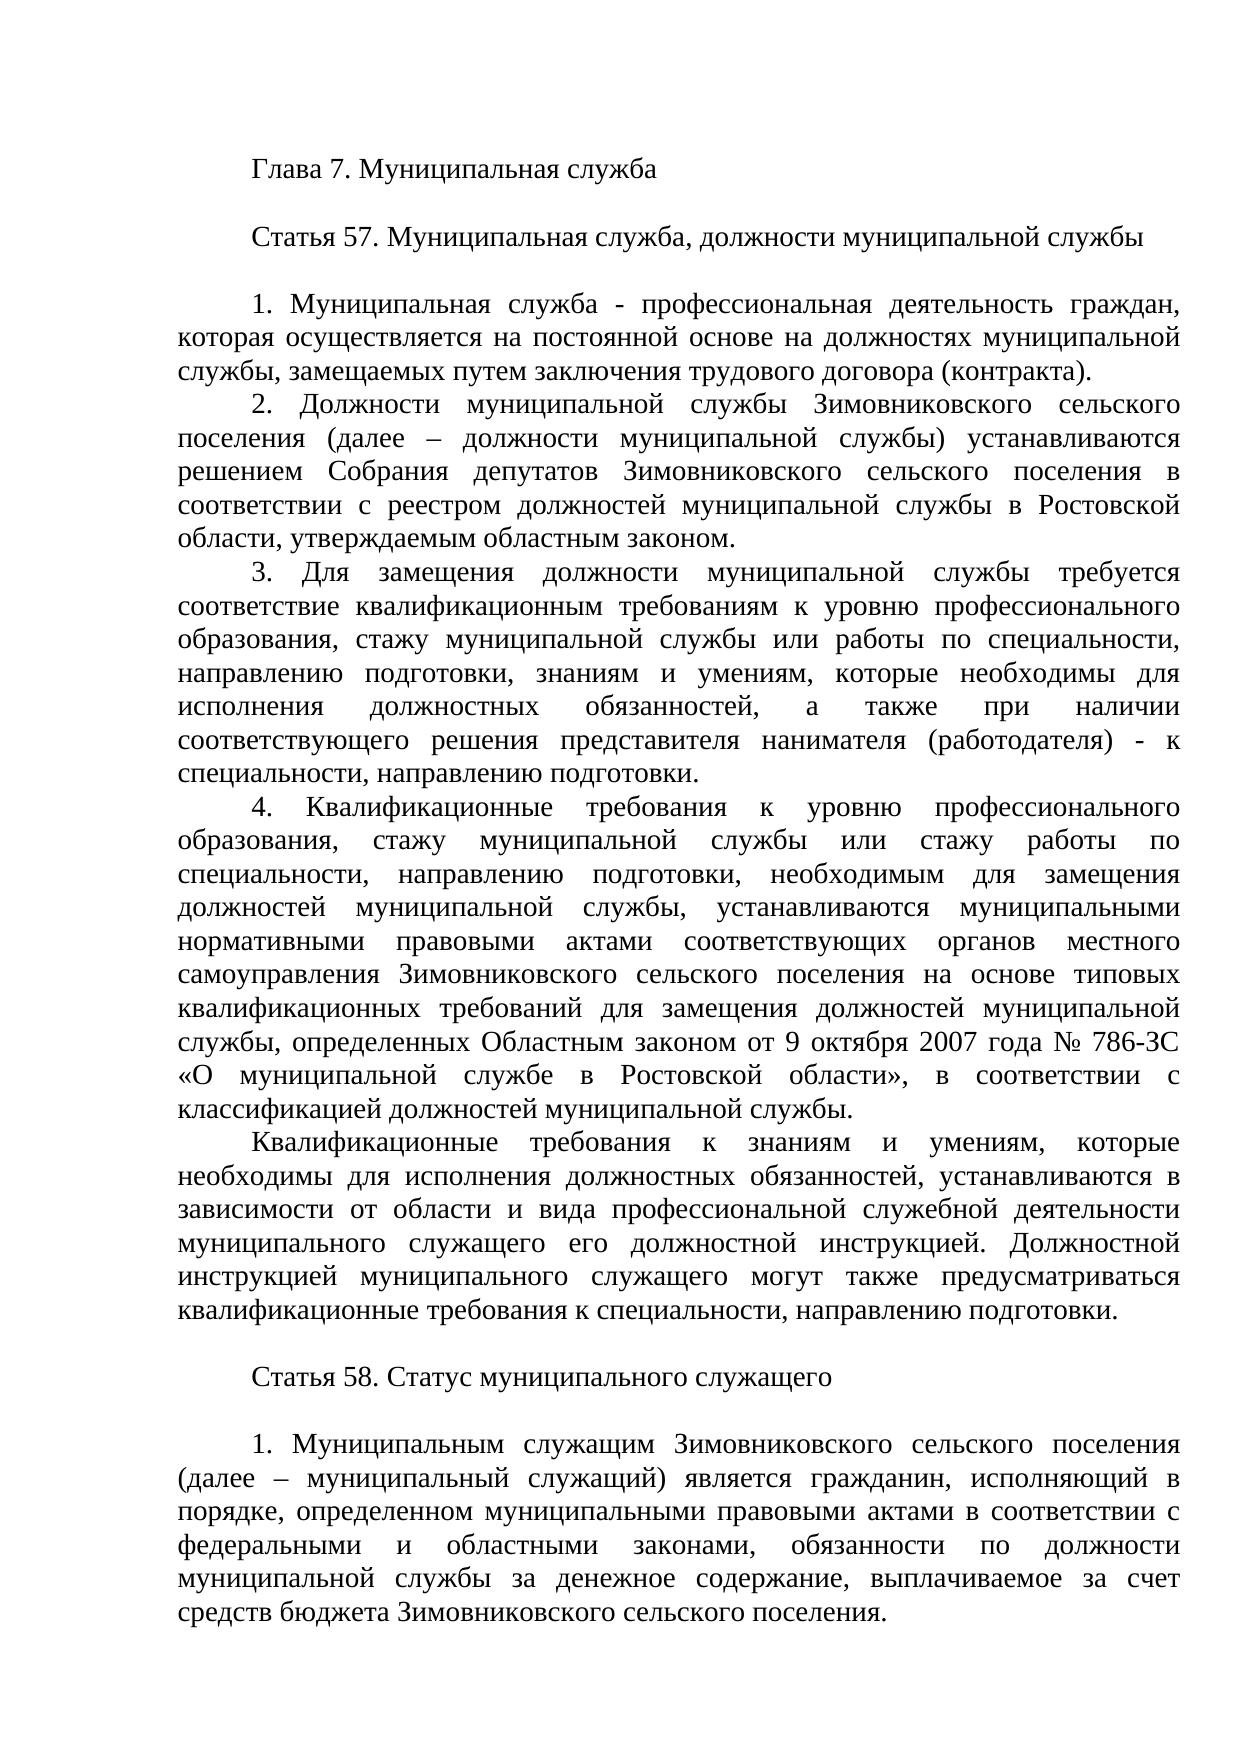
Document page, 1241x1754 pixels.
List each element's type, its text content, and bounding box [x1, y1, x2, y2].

text 2. Должности муниципальной службы Зимовниковского сельского поселения (далее – должности муниципальной службы) устанавливаются решением Собрания депутатов Зимовниковского сельского поселения в соответствии с реестром должностей муниципальной службы в Ростовской области, утверждаемым областным законом. [177, 386, 1181, 554]
text 4. Квалификационные требования к уровню профессионального образования, стажу муниципальной службы или стажу работы по специальности, направлению подготовки, необходимым для замещения должностей муниципальной службы, устанавливаются муниципальными нормативными правовыми актами соответствующих органов местного самоуправления Зимовниковского сельского поселения на основе типовых квалификационных требований для замещения должностей муниципальной службы, определенных Областным законом от 9 октября 2007 года № 786-ЗС «О муниципальной службе в Ростовской области», в соответствии с классификацией должностей муниципальной службы. [177, 789, 1181, 1124]
text Статья 57. Муниципальная служба, должности муниципальной службы [177, 219, 1181, 252]
text Квалификационные требования к знаниям и умениям, которые необходимы для исполнения должностных обязанностей, устанавливаются в зависимости от области и вида профессиональной служебной деятельности муниципального служащего его должностной инструкцией. Должностной инструкцией муниципального служащего могут также предусматриваться квалификационные требования к специальности, направлению подготовки. [177, 1124, 1181, 1326]
text 1. Муниципальная служба - профессиональная деятельность граждан, которая осуществляется на постоянной основе на должностях муниципальной службы, замещаемых путем заключения трудового договора (контракта). [177, 286, 1181, 386]
text Глава 7. Муниципальная служба [177, 152, 1181, 185]
text 1. Муниципальным служащим Зимовниковского сельского поселения (далее – муниципальный служащий) является гражданин, исполняющий в порядке, определенном муниципальными правовыми актами в соответствии с федеральными и областными законами, обязанности по должности муниципальной службы за денежное содержание, выплачиваемое за счет средств бюджета Зимовниковского сельского поселения. [177, 1426, 1181, 1627]
text 3. Для замещения должности муниципальной службы требуется соответствие квалификационным требованиям к уровню профессионального образования, стажу муниципальной службы или работы по специальности, направлению подготовки, знаниям и умениям, которые необходимы для исполнения должностных обязанностей, а также при наличии соответствующего решения представителя нанимателя (работодателя) - к специальности, направлению подготовки. [177, 554, 1181, 789]
text Статья 58. Статус муниципального служащего [177, 1359, 1181, 1393]
